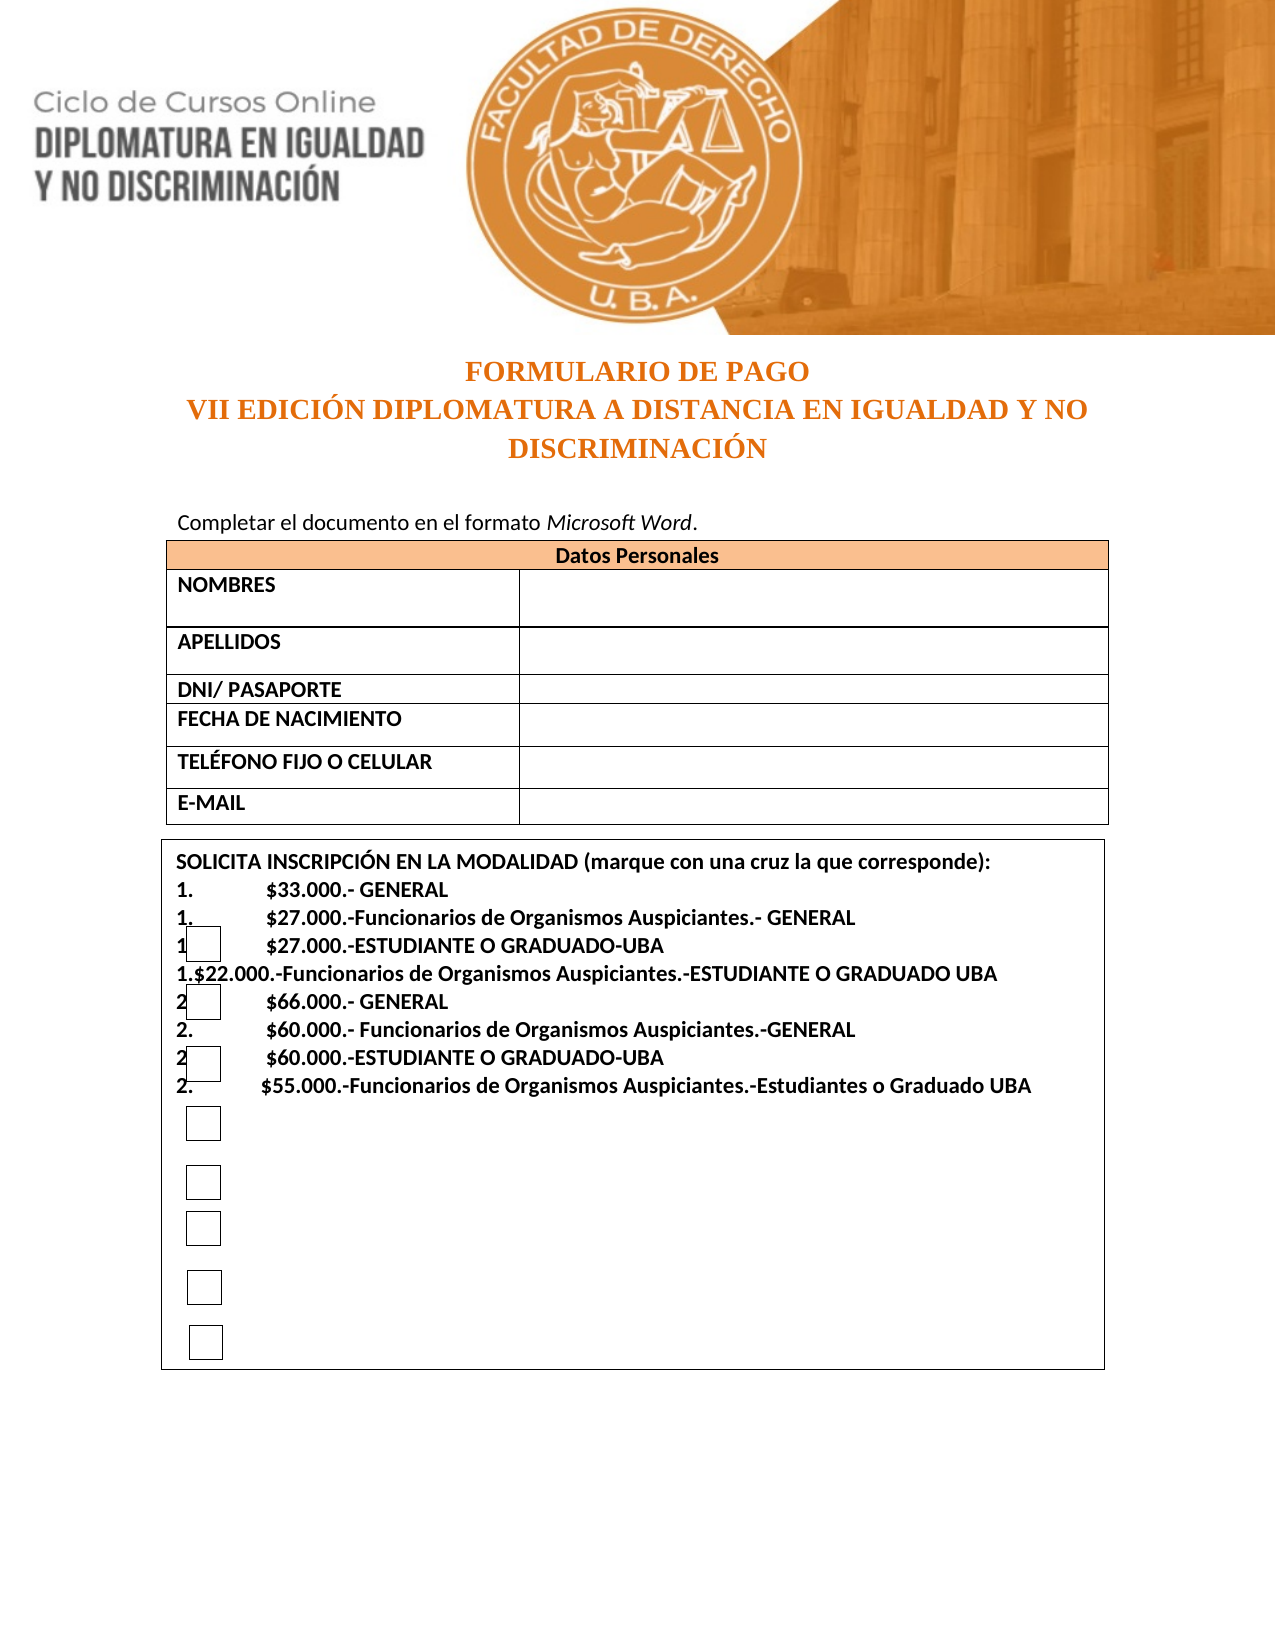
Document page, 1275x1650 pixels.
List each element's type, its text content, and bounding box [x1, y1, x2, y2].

picture [1, 0, 1275, 334]
table_cell [520, 675, 1108, 703]
text FORMULARIO DE PAGO [177, 334, 1098, 387]
table_cell [520, 747, 1108, 787]
text Completar el documento en el formato Microsoft Word. [177, 508, 1098, 536]
table_cell DNI/ PASAPORTE [167, 675, 519, 703]
table_header Datos Personales [167, 541, 1108, 569]
table_cell E-MAIL [167, 789, 519, 823]
table_cell [520, 704, 1108, 746]
table_cell [520, 789, 1108, 823]
table_cell NOMBRES [167, 570, 519, 626]
table_cell FECHA DE NACIMIENTO [167, 704, 519, 746]
table_cell APELLIDOS [167, 628, 519, 674]
table_cell TELÉFONO FIJO O CELULAR [167, 747, 519, 787]
text VII EDICIÓN DIPLOMATURA A DISTANCIA EN IGUALDAD Y NO DISCRIMINACIÓN [177, 392, 1098, 464]
table_cell [520, 628, 1108, 674]
table_cell [520, 570, 1108, 626]
